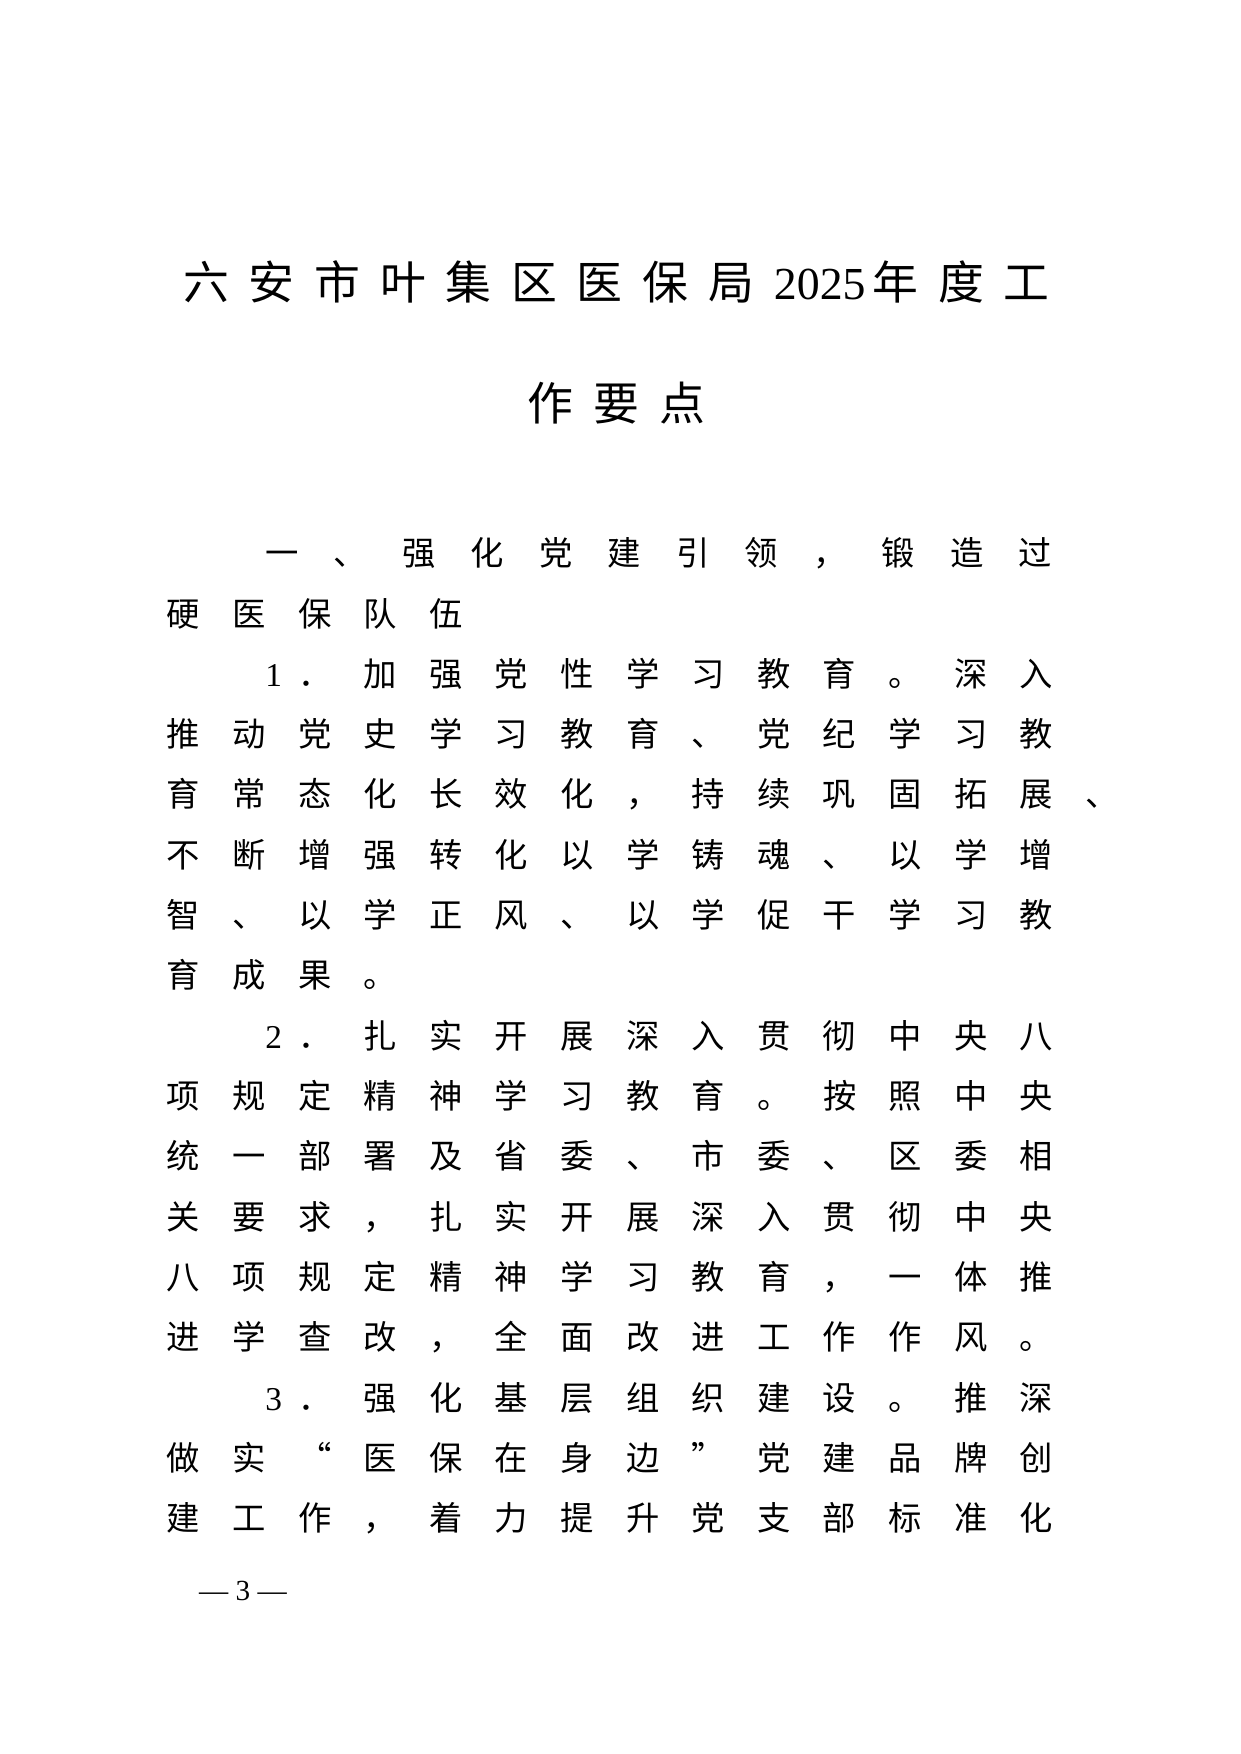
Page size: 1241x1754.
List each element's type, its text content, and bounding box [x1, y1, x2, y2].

text 一、强化党建引领，锻造过硬医保队伍 [167, 521, 1085, 642]
text 2．扎实开展深入贯彻中央八项规定精神学习教育。按照中央统一部署及省委、市委、区委相关要求，扎实开展深入贯彻中央八项规定精神学习教育，一体推进学查改，全面改进工作作风。 [167, 1003, 1085, 1365]
text 1．加强党性学习教育。深入推动党史学习教育、党纪学习教育常态化长效化，持续巩固拓展、不断增强转化以学铸魂、以学增智、以学正风、以学促干学习教育成果。 [167, 642, 1085, 1003]
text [167, 1365, 1085, 1546]
text 六安市叶集区医保局2025年度工作要点 [167, 219, 1085, 461]
